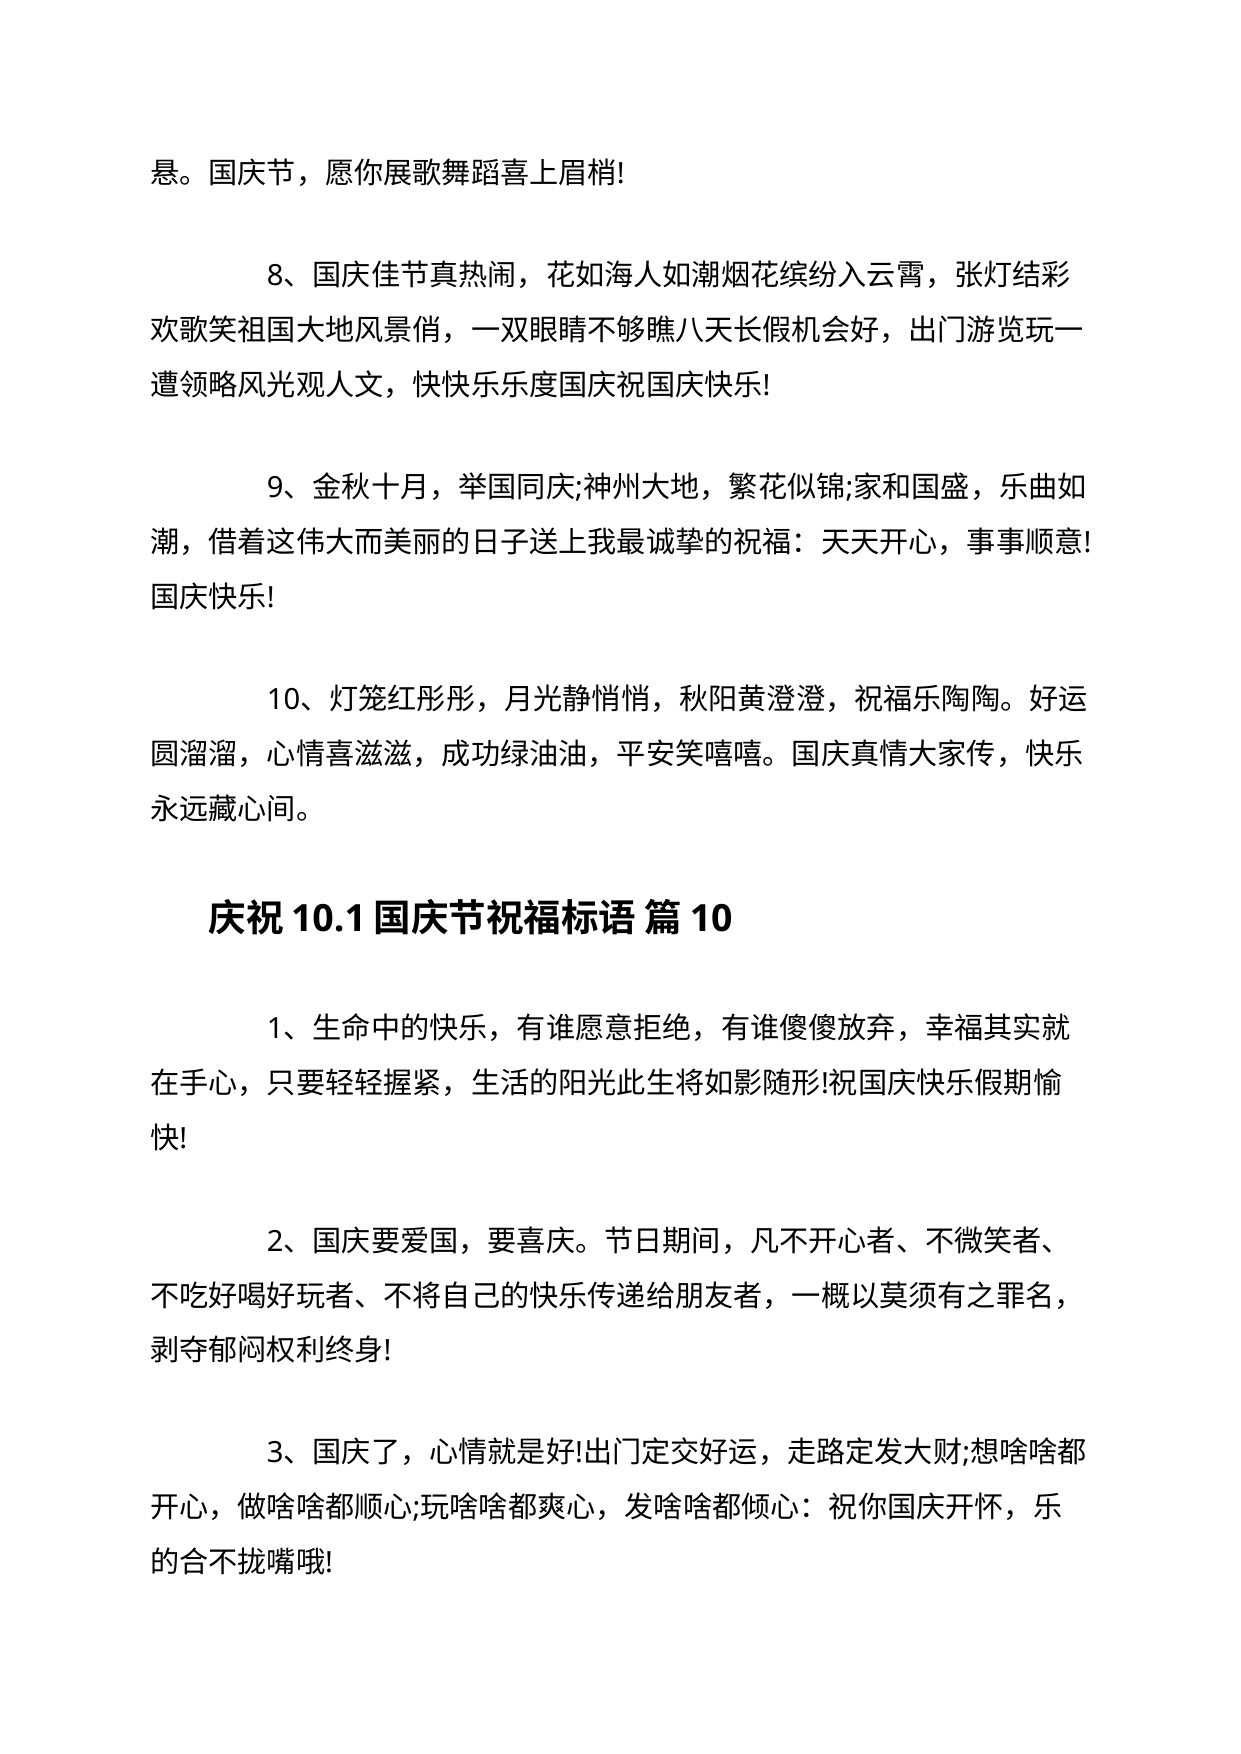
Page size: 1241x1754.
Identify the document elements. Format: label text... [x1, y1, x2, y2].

text 1、生命中的快乐，有谁愿意拒绝，有谁傻傻放弃，幸福其实就在手心，只要轻轻握紧，生活的阳光此生将如影随形!祝国庆快乐假期愉快! [150, 1005, 1090, 1157]
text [150, 150, 1090, 192]
text 3、国庆了，心情就是好!出门定交好运，走路定发大财;想啥啥都开心，做啥啥都顺心;玩啥啥都爽心，发啥啥都倾心：祝你国庆开怀，乐的合不拢嘴哦! [150, 1429, 1090, 1581]
text 庆祝10.1国庆节祝福标语 篇10 [150, 887, 1090, 942]
text 8、国庆佳节真热闹，花如海人如潮烟花缤纷入云霄，张灯结彩欢歌笑祖国大地风景俏，一双眼睛不够瞧八天长假机会好，出门游览玩一遭领略风光观人文，快快乐乐度国庆祝国庆快乐! [150, 252, 1090, 404]
text 10、灯笼红彤彤，月光静悄悄，秋阳黄澄澄，祝福乐陶陶。好运圆溜溜，心情喜滋滋，成功绿油油，平安笑嘻嘻。国庆真情大家传，快乐永远藏心间。 [150, 676, 1090, 828]
text 9、金秋十月，举国同庆;神州大地，繁花似锦;家和国盛，乐曲如潮，借着这伟大而美丽的日子送上我最诚挚的祝福：天天开心，事事顺意!国庆快乐! [150, 464, 1090, 616]
text 2、国庆要爱国，要喜庆。节日期间，凡不开心者、不微笑者、不吃好喝好玩者、不将自己的快乐传递给朋友者，一概以莫须有之罪名，剥夺郁闷权利终身! [150, 1217, 1090, 1369]
